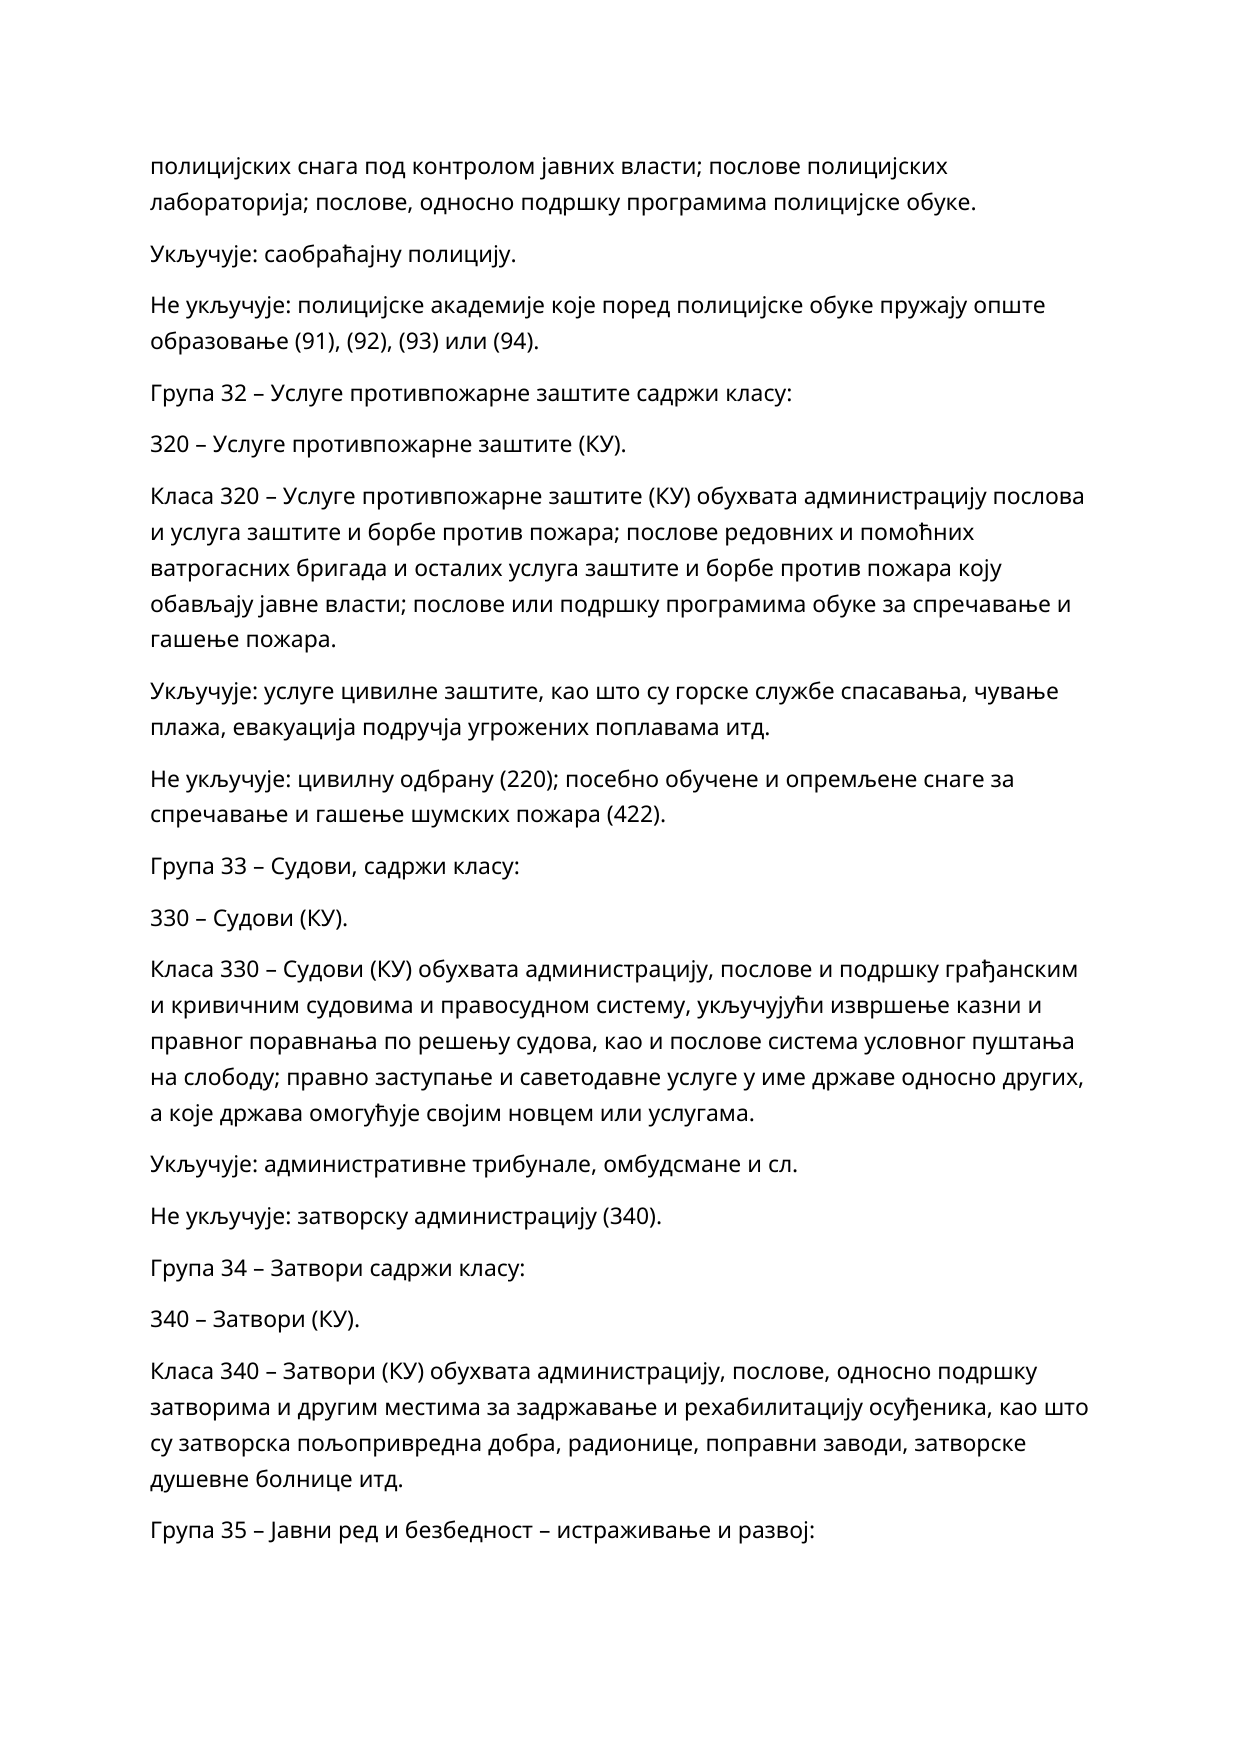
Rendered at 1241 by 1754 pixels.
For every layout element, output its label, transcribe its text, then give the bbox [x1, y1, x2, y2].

text Не укључује: полицијске академије које поред полицијске обуке пружају опште образовање (91), (92), (93) или (94). [150, 289, 1090, 356]
text Не укључује: цивилну одбрану (220); посебно обучене и опремљене снаге за спречавање и гашење шумских пожара (422). [150, 762, 1090, 830]
text 320 – Услуге противпожарне заштите (КУ). [150, 428, 1090, 459]
text Група 32 – Услуге противпожарне заштите садржи класу: [150, 377, 1090, 408]
text 340 – Затвори (КУ). [150, 1303, 1090, 1334]
text 330 – Судови (КУ). [150, 902, 1090, 933]
text Група 34 – Затвори садржи класу: [150, 1252, 1090, 1283]
text Укључује: саобраћајну полицију. [150, 237, 1090, 269]
text Класа 330 – Судови (КУ) обухвата администрацију, послове и подршку грађанским и кривичним судовима и правосудном систему, укључујући извршење казни и правног поравнања по решењу судова, као и послове система условног пуштања на слободу; правно заступање и саветодавне услуге у име државе односно других, а које држава омогућује својим новцем или услугама. [150, 953, 1090, 1128]
text Класа 320 – Услуге противпожарне заштите (КУ) обухвата администрацију послова и услуга заштите и борбе против пожара; послове редовних и помоћних ватрогасних бригада и осталих услуга заштите и борбе против пожара коју обављају јавне власти; послове или подршку програмима обуке за спречавање и гашење пожара. [150, 480, 1090, 655]
text Укључује: услуге цивилне заштите, као што су горске службе спасавања, чување плажа, евакуација подручја угрожених поплавама итд. [150, 675, 1090, 742]
text Укључује: административне трибунале, омбудсмане и сл. [150, 1148, 1090, 1180]
text Група 33 – Судови, садржи класу: [150, 850, 1090, 881]
text Класа 340 – Затвори (КУ) обухвата администрацију, послове, односно подршку затворима и другим местима за задржавање и рехабилитацију осуђеника, као што су затворска пољопривредна добра, радионице, поправни заводи, затворске душевне болнице итд. [150, 1355, 1090, 1494]
text Група 35 – Јавни ред и безбедност – истраживање и развој: [150, 1514, 1090, 1545]
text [150, 150, 1090, 217]
text Не укључује: затворску администрацију (340). [150, 1200, 1090, 1231]
